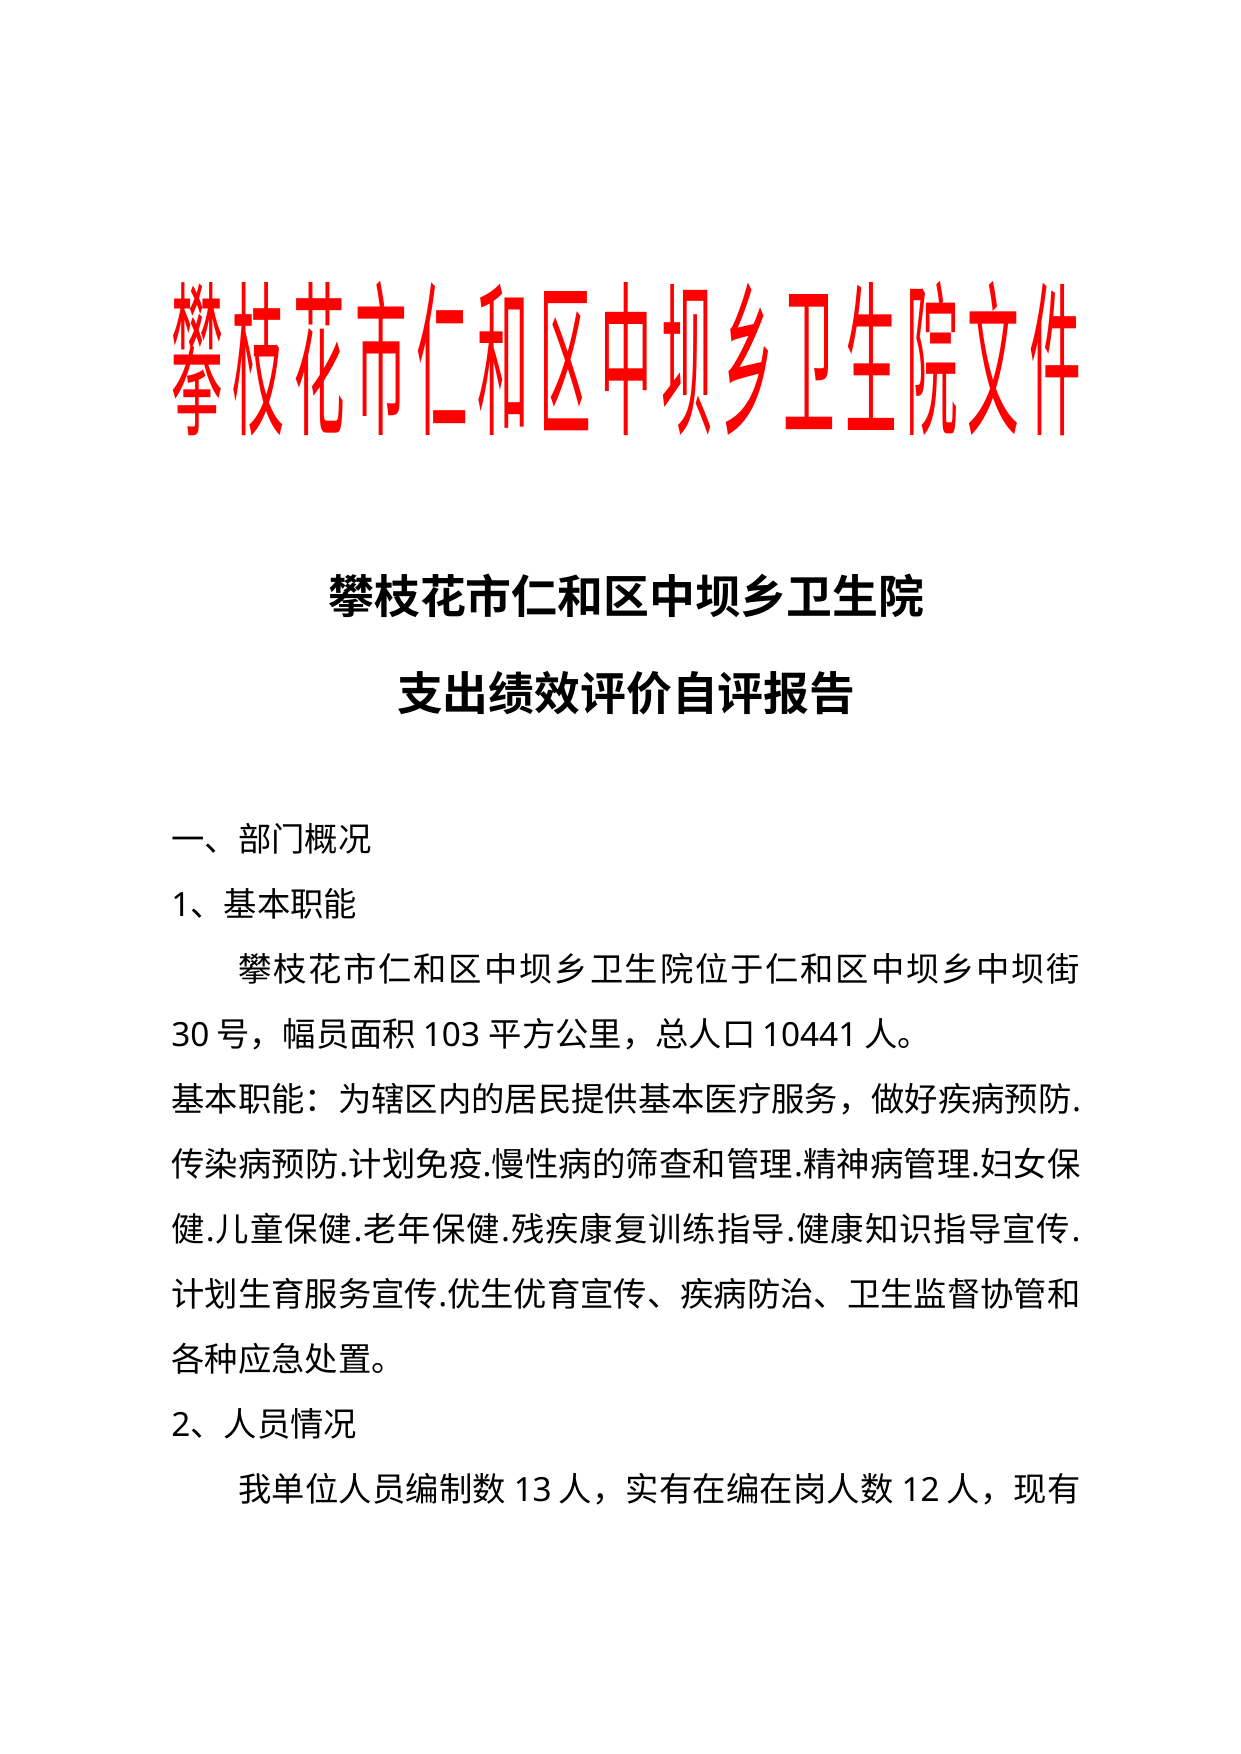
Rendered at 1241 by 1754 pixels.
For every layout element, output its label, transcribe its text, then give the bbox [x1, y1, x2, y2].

text 支出绩效评价自评报告 [171, 642, 1081, 739]
text 一、部门概况 [171, 804, 1081, 869]
text 基本职能：为辖区内的居民提供基本医疗服务，做好疾病预防.传染病预防.计划免疫.慢性病的筛查和管理.精神病管理.妇女保健.儿童保健.老年保健.残疾康复训练指导.健康知识指导宣传.计划生育服务宣传.优生优育宣传、疾病防治、卫生监督协管和各种应急处置。 [171, 1064, 1081, 1389]
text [171, 1454, 1081, 1519]
text 攀枝花市仁和区中坝乡卫生院 [171, 544, 1081, 642]
text 1、基本职能 [171, 869, 1081, 934]
text 2、人员情况 [171, 1389, 1081, 1454]
text 攀枝花市仁和区中坝乡卫生院位于仁和区中坝乡中坝街30号，幅员面积103 平方公里，总人口10441人。 [171, 934, 1081, 1064]
text 攀枝花市仁和区中坝乡卫生院文件 [171, 219, 1081, 479]
